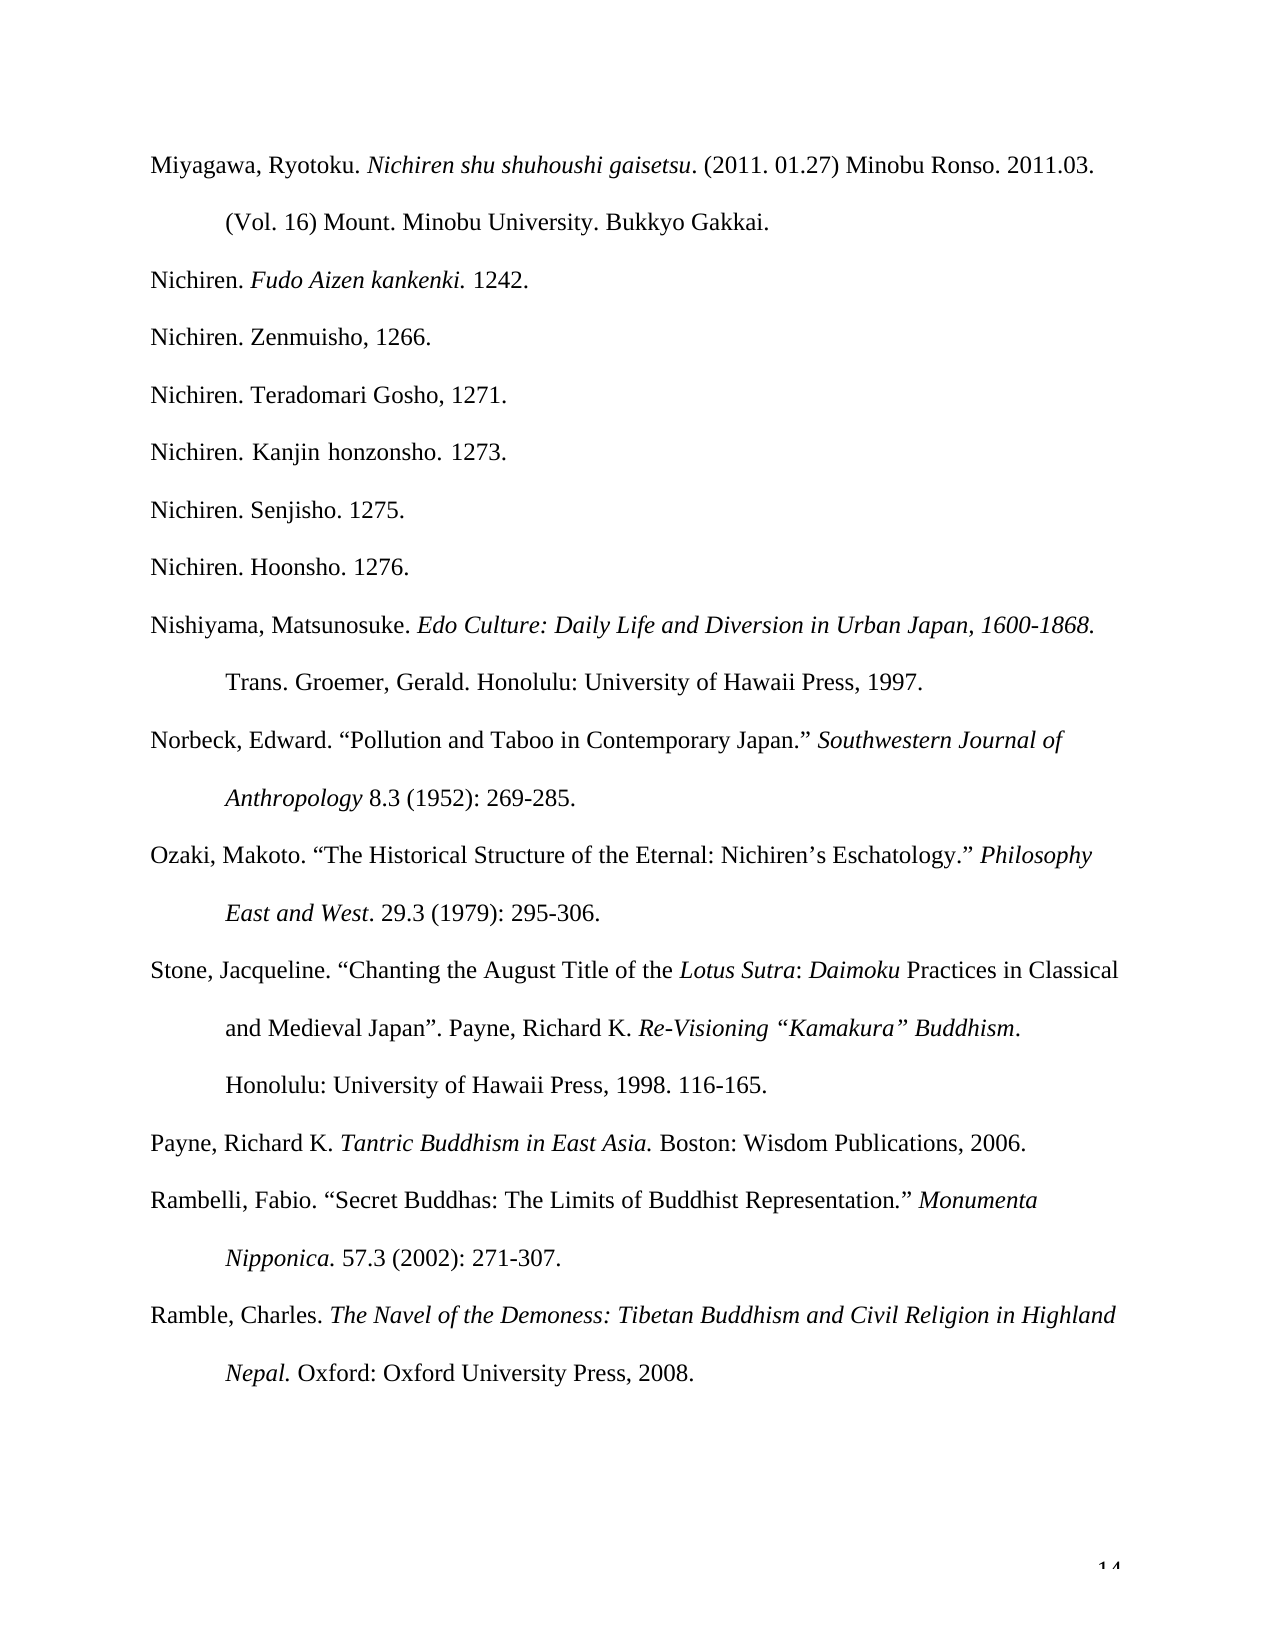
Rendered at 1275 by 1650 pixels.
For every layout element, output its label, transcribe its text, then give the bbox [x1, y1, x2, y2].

text Trans. Groemer, Gerald. Honolulu: University of Hawaii Press, 1997. [225, 667, 1142, 696]
text Stone, Jacqueline. “Chanting the August Title of the Lotus Sutra: Daimoku Practices in Classical and Medieval Japan”. Payne, Richard K. Re-Visioning “Kamakura” Buddhism. [150, 955, 1121, 1041]
text Nichiren. Teradomari Gosho, 1271. Nichiren. Kanjin honzonsho. 1273. Nichiren. Senjisho. 1275. [150, 380, 507, 524]
text Nishiyama, Matsunosuke. Edo Culture: Daily Life and Diversion in Urban Japan, 1600-1868. [150, 610, 1142, 639]
text Ramble, Charles. The Navel of the Demoness: Tibetan Buddhism and Civil Religion in Highland Nepal. Oxford: Oxford University Press, 2008. [150, 1300, 1118, 1386]
text Nichiren. Fudo Aizen kankenki. 1242. Nichiren. Zenmuisho, 1266. [150, 265, 529, 351]
text Honolulu: University of Hawaii Press, 1998. 116-165. [225, 1070, 1142, 1099]
text Payne, Richard K. Tantric Buddhism in East Asia. Boston: Wisdom Publications, 2006. Rambelli, Fabio. “Secret Buddhas: The Limits of Buddhist Representation.” Monumenta [150, 1128, 1038, 1214]
text Ozaki, Makoto. “The Historical Structure of the Eternal: Nichiren’s Eschatology.” Philosophy East and West. 29.3 (1979): 295-306. [150, 840, 1094, 926]
text Miyagawa, Ryotoku. Nichiren shu shuhoushi gaisetsu. (2011. 01.27) Minobu Ronso. 2011.03. (Vol. 16) Mount. Minobu University. Bukkyo Gakkai. [150, 150, 1095, 236]
text Nipponica. 57.3 (2002): 271-307. [225, 1243, 1142, 1271]
text Norbeck, Edward. “Pollution and Taboo in Contemporary Japan.” Southwestern Journal of Anthropology 8.3 (1952): 269-285. [150, 725, 1064, 811]
text Nichiren. Hoonsho. 1276. [150, 552, 1142, 581]
